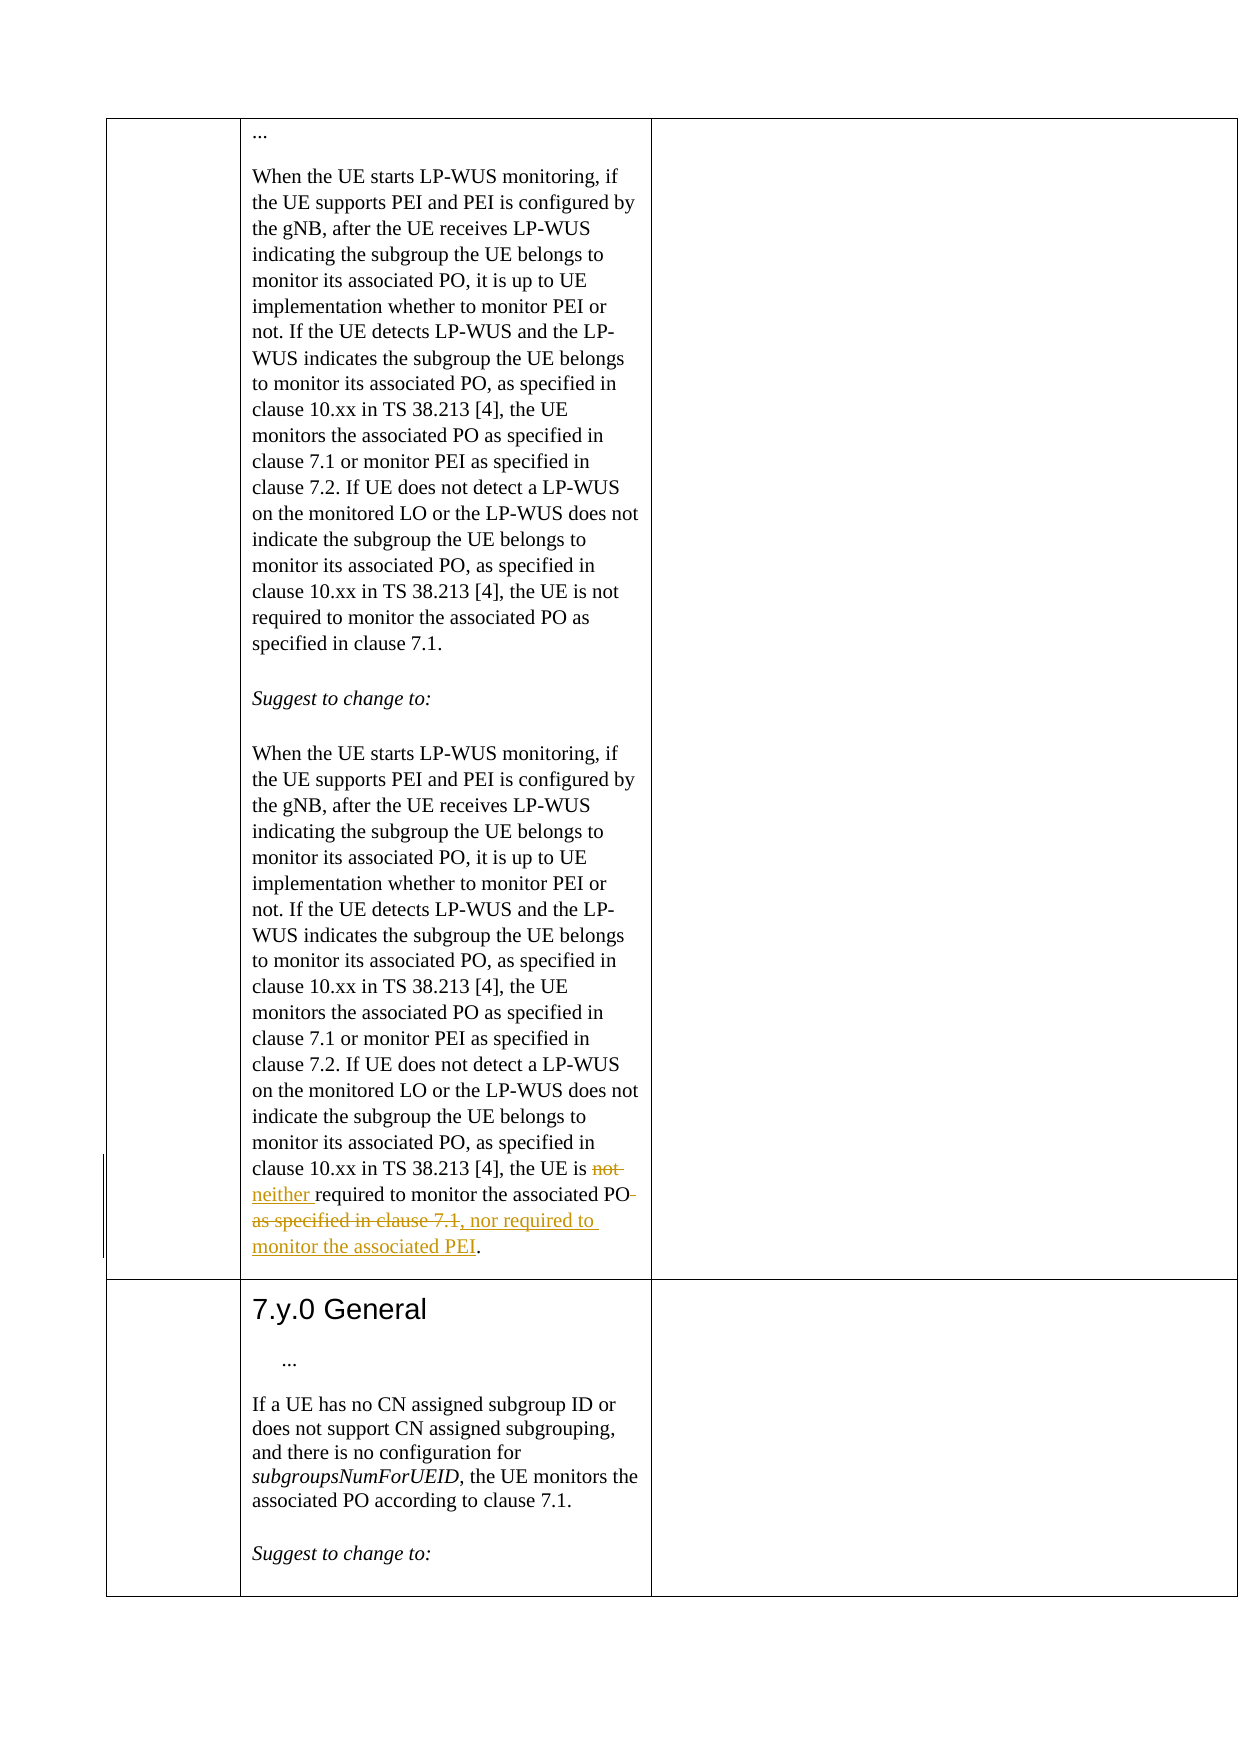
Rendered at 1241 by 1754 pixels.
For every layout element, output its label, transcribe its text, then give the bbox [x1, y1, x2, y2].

table_cell [652, 119, 1237, 1278]
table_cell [241, 1280, 651, 1596]
table_cell [652, 1280, 1237, 1596]
table_cell [107, 119, 240, 1278]
table_cell [107, 1280, 240, 1596]
